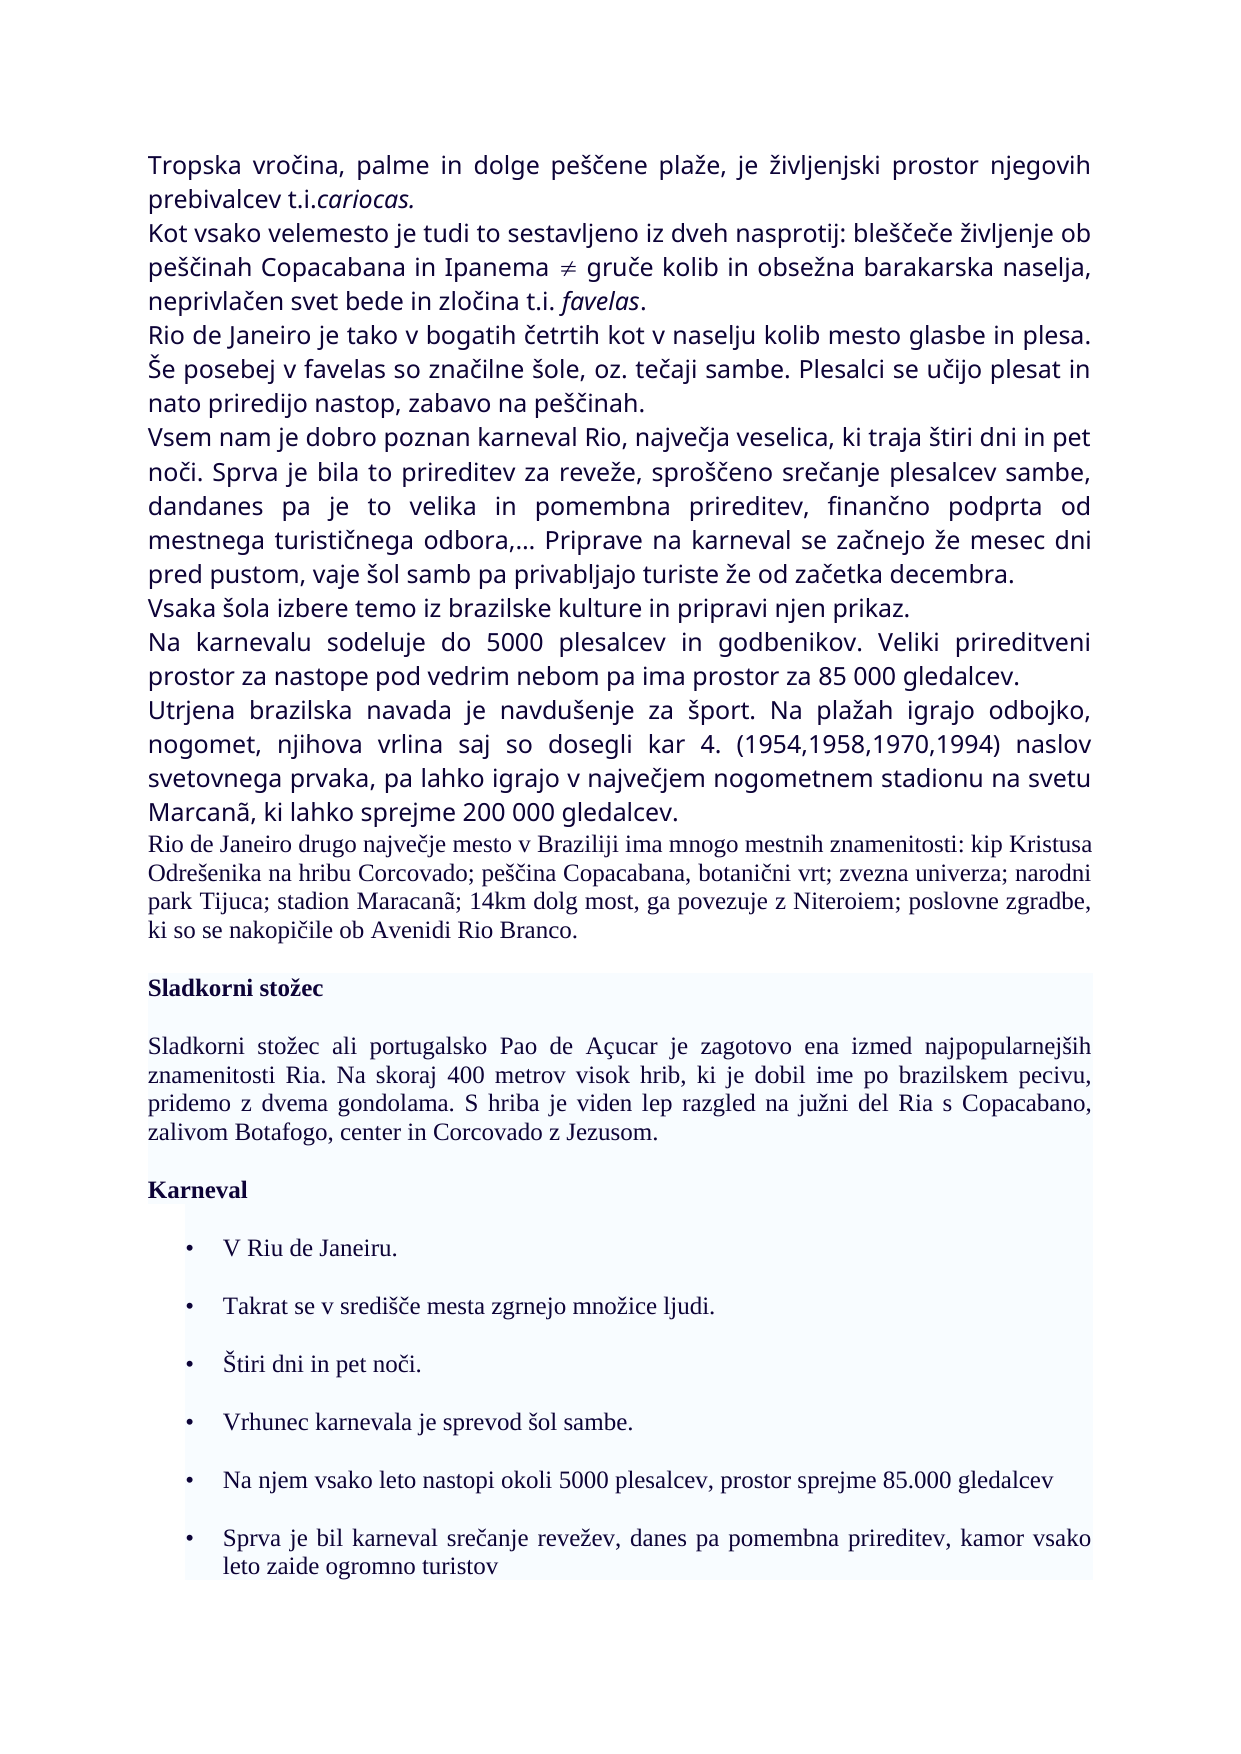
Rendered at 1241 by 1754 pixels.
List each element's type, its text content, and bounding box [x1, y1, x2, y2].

text Rio de Janeiro drugo največje mesto v Braziliji ima mnogo mestnih znamenitosti: kip Kristusa Odrešenika na hribu Corcovado; peščina Copacabana, botanični vrt; zvezna univerza; narodni park Tijuca; stadion Maracanã; 14km dolg most, ga povezuje z Niteroiem; poslovne zgradbe, ki so se nakopičile ob Avenidi Rio Branco. [148, 829, 1093, 944]
list Takrat se v središče mesta zgrnejo množice ljudi. [185, 1291, 1093, 1320]
list Štiri dni in pet noči. [185, 1349, 1093, 1378]
text Rio de Janeiro je tako v bogatih četrtih kot v naselju kolib mesto glasbe in plesa. Še posebej v favelas so značilne šole, oz. tečaji sambe. Plesalci se učijo plesat in nato priredijo nastop, zabavo na peščinah. [148, 318, 1093, 420]
text Na karnevalu sodeluje do 5000 plesalcev in godbenikov. Veliki prireditveni prostor za nastope pod vedrim nebom pa ima prostor za 85 000 gledalcev. [148, 624, 1093, 693]
text Sladkorni stožec ali portugalsko Pao de Açucar je zagotovo ena izmed najpopularnejših znamenitosti Ria. Na skoraj visok hrib, ki je dobil ime po brazilskem pecivu, pridemo z dvema gondolama. S hriba je viden lep razgled na južni del Ria s Copacabano, zalivom Botafogo, center in Corcovado z Jezusom. [148, 1031, 1093, 1146]
text Tropska vročina, palme in dolge peščene plaže, je življenjski prostor njegovih prebivalcev t.i.cariocas. [148, 148, 1093, 216]
list Sprva je bil karneval srečanje revežev, danes pa pomembna prireditev, kamor vsako leto zaide ogromno turistov [185, 1523, 1093, 1580]
text Utrjena brazilska navada je navdušenje za šport. Na plažah igrajo odbojko, nogomet, njihova vrlina saj so dosegli kar 4. (1954,1958,1970,1994) naslov svetovnega prvaka, pa lahko igrajo v največjem nogometnem stadionu na svetu Marcanã, ki lahko sprejme 200 000 gledalcev. [148, 693, 1093, 829]
list Na njem vsako leto nastopi okoli 5000 plesalcev, prostor sprejme 85.000 gledalcev [185, 1465, 1093, 1493]
text Vsaka šola izbere temo iz brazilske kulture in pripravi njen prikaz. [148, 590, 1093, 624]
text Sladkorni stožec [148, 973, 1093, 1002]
text Vsem nam je dobro poznan karneval Rio, največja veselica, ki traja štiri dni in pet noči. Sprva je bila to prireditev za reveže, sproščeno srečanje plesalcev sambe, dandanes pa je to velika in pomembna prireditev, finančno podprta od mestnega turističnega odbora,… Priprave na karneval se začnejo že mesec dni pred pustom, vaje šol samb pa privabljajo turiste že od začetka decembra. [148, 420, 1093, 590]
list Vrhunec karnevala je sprevod šol sambe. [185, 1407, 1093, 1436]
list V Riu de Janeiru. [185, 1233, 1093, 1262]
text Kot vsako velemesto je tudi to sestavljeno iz dveh nasprotij: bleščeče življenje ob peščinah Copacabana in Ipanema gruče kolib in obsežna barakarska naselja, neprivlačen svet bede in zločina t.i. favelas. [148, 216, 1093, 318]
text Karneval [148, 1175, 1093, 1204]
